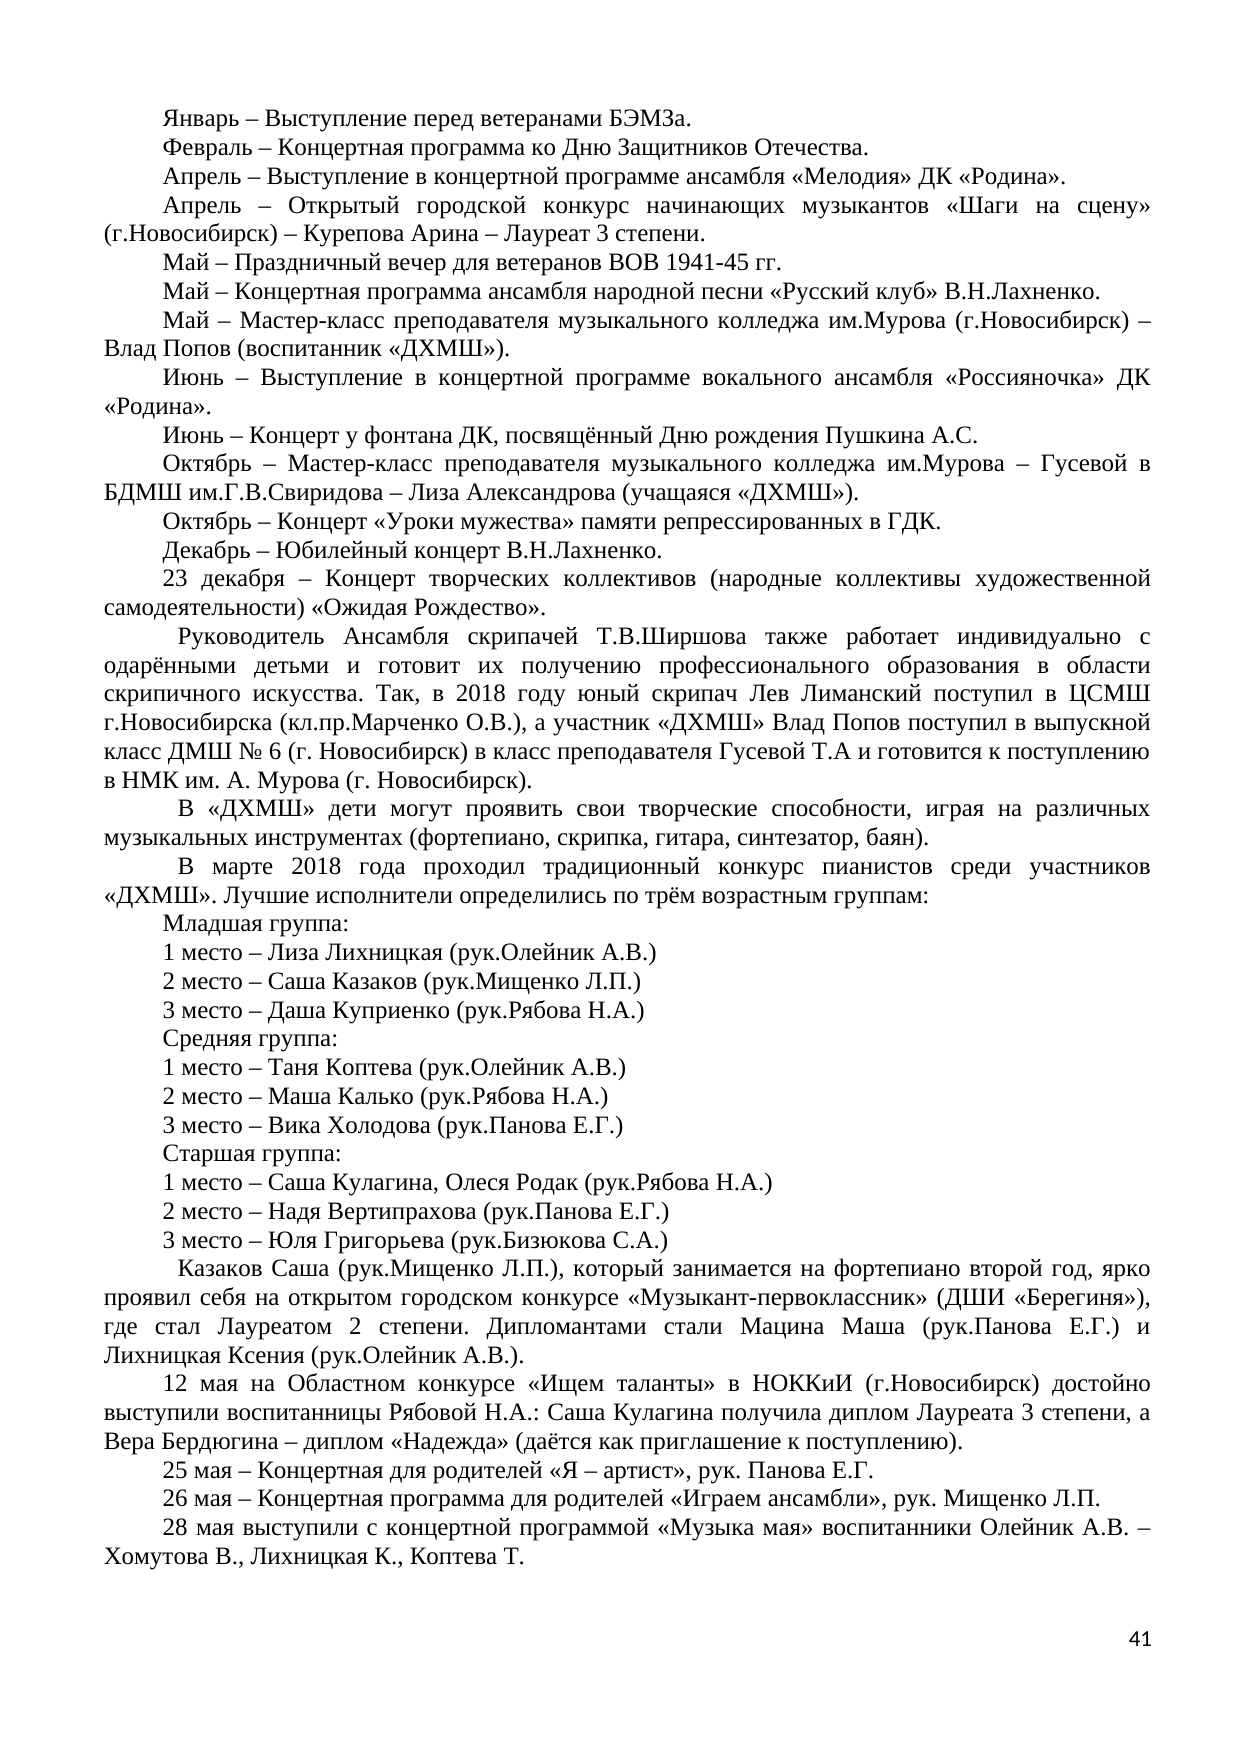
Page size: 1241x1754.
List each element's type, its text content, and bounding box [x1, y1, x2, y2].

text 26 мая – Концертная программа для родителей «Играем ансамбли», рук. Мищенко Л.П. [103, 1483, 1152, 1512]
text Октябрь – Концерт «Уроки мужества» памяти репрессированных в ГДК. [103, 506, 1152, 535]
text Июнь – Выступление в концертной программе вокального ансамбля «Россияночка» ДК «Родина». [103, 362, 1152, 420]
text Май – Праздничный вечер для ветеранов ВОВ 1941-45 гг. [103, 247, 1152, 276]
text Июнь – Концерт у фонтана ДК, посвящённый Дню рождения Пушкина А.С. [103, 420, 1152, 448]
text В «ДХМШ» дети могут проявить свои творческие способности, играя на различных музыкальных инструментах (фортепиано, скрипка, гитара, синтезатор, баян). [103, 793, 1152, 851]
text Апрель – Выступление в концертной программе ансамбля «Мелодия» ДК «Родина». [103, 161, 1152, 190]
text Январь – Выступление перед ветеранами БЭМЗа. [103, 103, 1152, 132]
text 1 место – Саша Кулагина, Олеся Родак (рук.Рябова Н.А.) [103, 1167, 1152, 1196]
text Средняя группа: [103, 1023, 1152, 1052]
text 2 место – Саша Казаков (рук.Мищенко Л.П.) [103, 966, 1152, 995]
text Май – Концертная программа ансамбля народной песни «Русский клуб» В.Н.Лахненко. [103, 276, 1152, 305]
text 28 мая выступили с концертной программой «Музыка мая» воспитанники Олейник А.В. – Хомутова В., Лихницкая К., Коптева Т. [103, 1512, 1152, 1570]
text Декабрь – Юбилейный концерт В.Н.Лахненко. [103, 535, 1152, 563]
text 3 место – Вика Холодова (рук.Панова Е.Г.) [103, 1110, 1152, 1138]
text В марте 2018 года проходил традиционный конкурс пианистов среди участников «ДХМШ». Лучшие исполнители определились по трём возрастным группам: [103, 851, 1152, 908]
text Октябрь – Мастер-класс преподавателя музыкального колледжа им.Мурова – Гусевой в БДМШ им.Г.В.Свиридова – Лиза Александрова (учащаяся «ДХМШ»). [103, 448, 1152, 506]
text Казаков Саша (рук.Мищенко Л.П.), который занимается на фортепиано второй год, ярко проявил себя на открытом городском конкурсе «Музыкант-первоклассник» (ДШИ «Берегиня»), где стал Лауреатом 2 степени. Дипломантами стали Мацина Маша (рук.Панова Е.Г.) и Лихницкая Ксения (рук.Олейник А.В.). [103, 1253, 1152, 1368]
text Апрель – Открытый городской конкурс начинающих музыкантов «Шаги на сцену» (г.Новосибирск) – Курепова Арина – Лауреат 3 степени. [103, 190, 1152, 247]
text Старшая группа: [103, 1138, 1152, 1167]
text 23 декабря – Концерт творческих коллективов (народные коллективы художественной самодеятельности) «Ожидая Рождество». [103, 563, 1152, 621]
text Младшая группа: [103, 908, 1152, 937]
text 2 место – Надя Вертипрахова (рук.Панова Е.Г.) [103, 1196, 1152, 1225]
text 25 мая – Концертная для родителей «Я – артист», рук. Панова Е.Г. [103, 1455, 1152, 1483]
text 12 мая на Областном конкурсе «Ищем таланты» в НОККиИ (г.Новосибирск) достойно выступили воспитанницы Рябовой Н.А.: Саша Кулагина получила диплом Лауреата 3 степени, а Вера Бердюгина – диплом «Надежда» (даётся как приглашение к поступлению). [103, 1368, 1152, 1455]
text 3 место – Даша Куприенко (рук.Рябова Н.А.) [103, 995, 1152, 1023]
text Май – Мастер-класс преподавателя музыкального колледжа им.Мурова (г.Новосибирск) – Влад Попов (воспитанник «ДХМШ»). [103, 305, 1152, 362]
text 2 место – Маша Калько (рук.Рябова Н.А.) [103, 1081, 1152, 1110]
text 3 место – Юля Григорьева (рук.Бизюкова С.А.) [103, 1225, 1152, 1253]
text Руководитель Ансамбля скрипачей Т.В.Ширшова также работает индивидуально с одарёнными детьми и готовит их получению профессионального образования в области скрипичного искусства. Так, в 2018 году юный скрипач Лев Лиманский поступил в ЦСМШ г.Новосибирска (кл.пр.Марченко О.В.), а участник «ДХМШ» Влад Попов поступил в выпускной класс ДМШ № 6 (г. Новосибирск) в класс преподавателя Гусевой Т.А и готовится к поступлению в НМК им. А. Мурова (г. Новосибирск). [103, 621, 1152, 793]
text 1 место – Таня Коптева (рук.Олейник А.В.) [103, 1052, 1152, 1081]
text Февраль – Концертная программа ко Дню Защитников Отечества. [103, 132, 1152, 161]
text 1 место – Лиза Лихницкая (рук.Олейник А.В.) [103, 937, 1152, 966]
